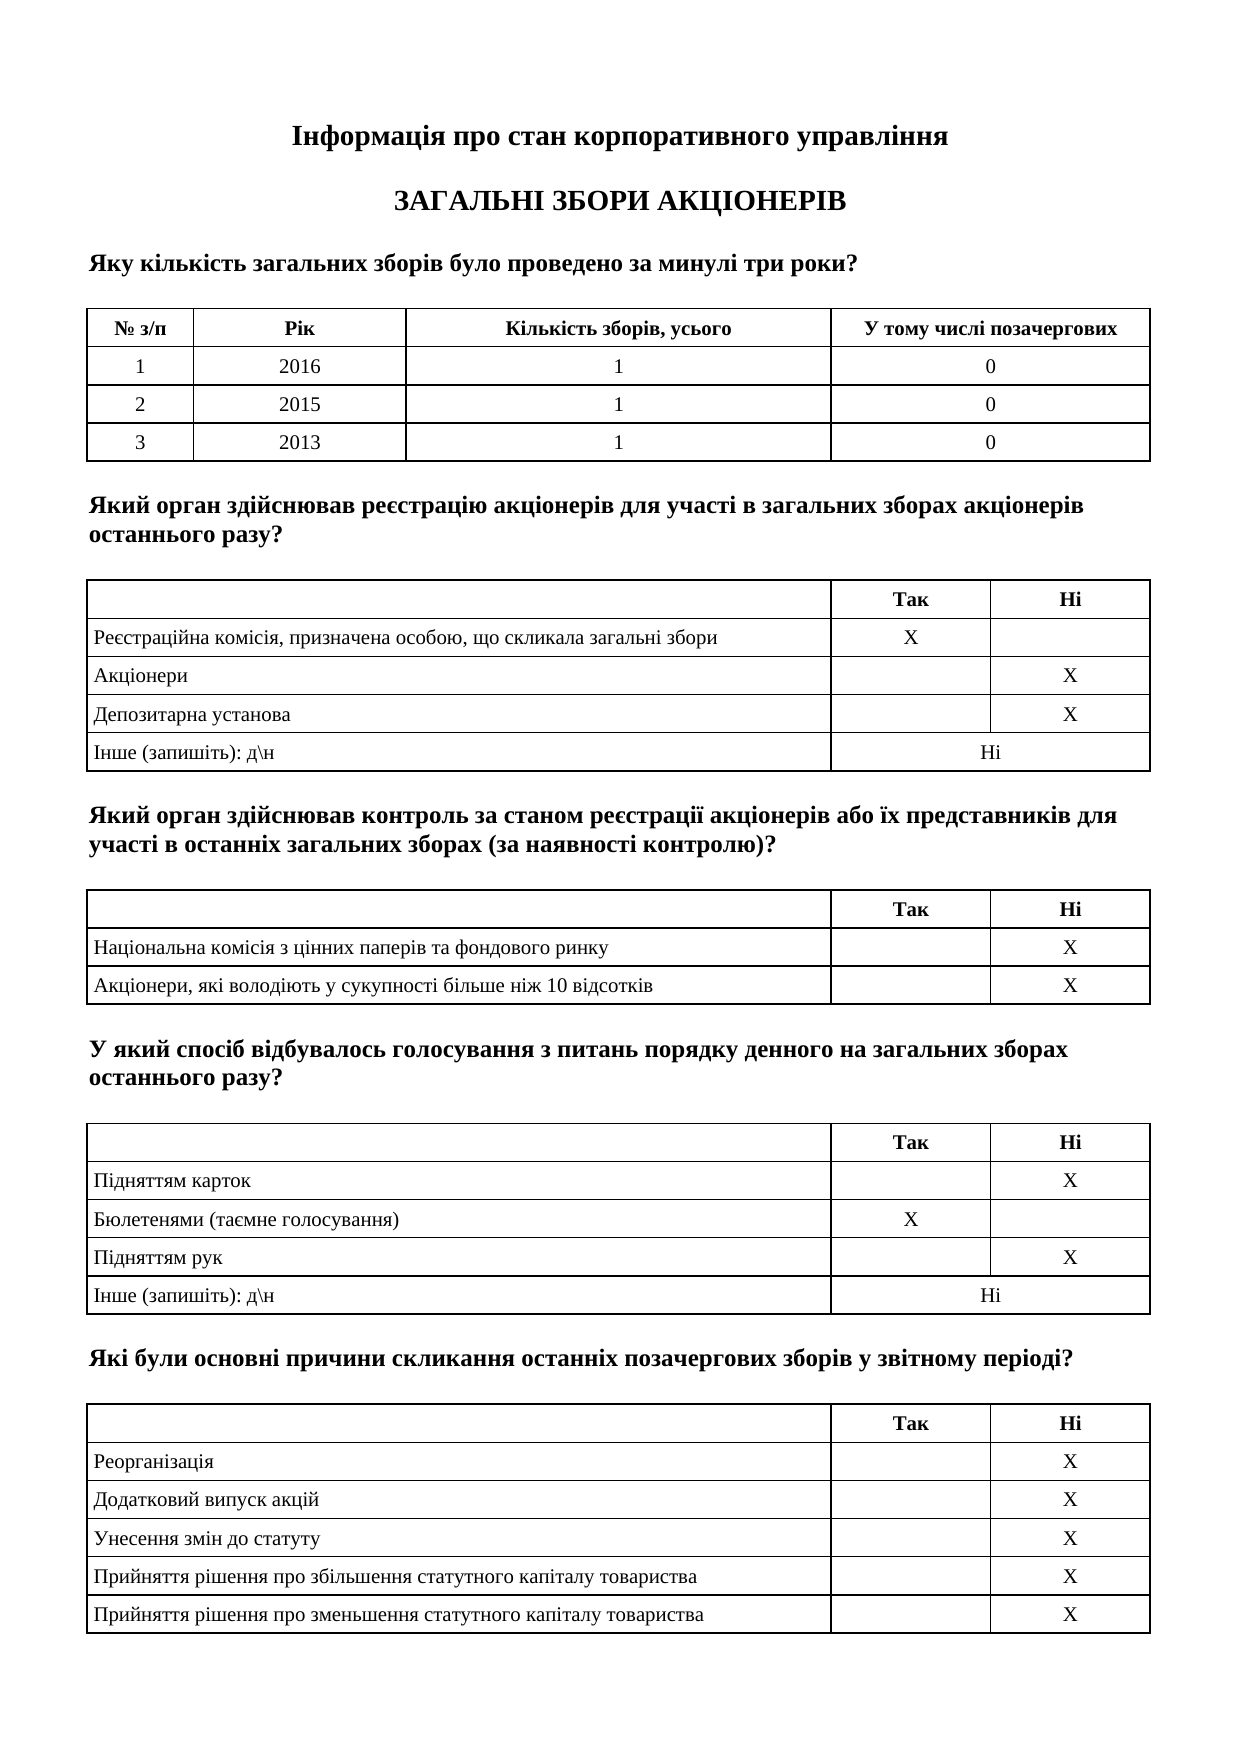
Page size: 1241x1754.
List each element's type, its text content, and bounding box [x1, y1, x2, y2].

table_header У тому числі позачергових [832, 309, 1149, 346]
table_cell 2015 [194, 386, 405, 422]
table_cell Реорганізація [88, 1443, 830, 1479]
table_cell X [991, 695, 1149, 732]
table_header Ні [991, 1124, 1149, 1161]
table_cell X [991, 1481, 1149, 1518]
table_cell X [832, 1200, 990, 1237]
table_header [88, 581, 830, 617]
table_cell 2016 [194, 347, 405, 384]
subtitle У який спосіб відбувалось голосування з питань порядку денного на загальних зборах останнього разу? [89, 1034, 1152, 1091]
table_cell X [991, 967, 1149, 1003]
table_cell 3 [88, 424, 193, 460]
table_header Так [832, 1405, 990, 1441]
subtitle Який орган здійснював реєстрацію акціонерів для участі в загальних зборах акціонерів останнього разу? [89, 491, 1152, 548]
table_cell Національна комісія з цінних паперів та фондового ринку [88, 929, 830, 965]
table_header Ні [991, 581, 1149, 617]
table_cell Підняттям карток [88, 1162, 830, 1199]
subtitle Які були основні причини скликання останніх позачергових зборів у звітному періоді? [89, 1343, 1152, 1372]
subtitle Яку кількість загальних зборів було проведено за минулі три роки? [89, 248, 1152, 276]
table_cell Унесення змін до статуту [88, 1519, 830, 1556]
table_cell Додатковий випуск акцій [88, 1481, 830, 1518]
table_cell [832, 657, 990, 694]
table_cell 1 [407, 424, 830, 460]
table_cell 2 [88, 386, 193, 422]
table_cell 1 [88, 347, 193, 384]
table_header [88, 891, 830, 927]
table_header Кількість зборів, усього [407, 309, 830, 346]
table_cell X [991, 1162, 1149, 1199]
table_cell [832, 695, 990, 732]
table_cell X [991, 1238, 1149, 1275]
table_cell [991, 619, 1149, 656]
table_cell [991, 1200, 1149, 1237]
table_cell [832, 1519, 990, 1556]
table_cell Прийняття рішення про збільшення статутного капіталу товариства [88, 1557, 830, 1594]
table_cell Бюлетенями (таємне голосування) [88, 1200, 830, 1237]
table_cell Ні [832, 1277, 1149, 1313]
table_cell [832, 1238, 990, 1275]
table_cell Акціонери [88, 657, 830, 694]
subtitle Який орган здійснював контроль за станом реєстрації акціонерів або їх представників для участі в останніх загальних зборах (за наявності контролю)? [89, 800, 1152, 858]
table_header [88, 1405, 830, 1441]
table_cell [832, 929, 990, 965]
table_cell X [991, 657, 1149, 694]
table_cell X [991, 1443, 1149, 1479]
table_cell 0 [832, 386, 1149, 422]
table_cell [832, 1557, 990, 1594]
table_cell 2013 [194, 424, 405, 460]
table_cell Інше (запишіть): д\н [88, 733, 830, 770]
table_cell X [991, 1519, 1149, 1556]
table_cell 0 [832, 424, 1149, 460]
table_header Ні [991, 891, 1149, 927]
subtitle Інформація про стан корпоративного управління [89, 118, 1152, 152]
table_cell Ні [832, 733, 1149, 770]
table_cell 0 [832, 347, 1149, 384]
table_cell [832, 967, 990, 1003]
table_cell Інше (запишіть): д\н [88, 1277, 830, 1313]
table_header Так [832, 891, 990, 927]
table_header Рік [194, 309, 405, 346]
table_cell [832, 1162, 990, 1199]
table_cell Акціонери, які володіють у сукупності більше ніж 10 відсотків [88, 967, 830, 1003]
table_header Ні [991, 1405, 1149, 1441]
table_cell [832, 1596, 990, 1632]
table_cell X [991, 929, 1149, 965]
table_cell [832, 1443, 990, 1479]
table_header Так [832, 1124, 990, 1161]
table_cell Підняттям рук [88, 1238, 830, 1275]
table_cell Реєстраційна комісія, призначена особою, що скликала загальні збори [88, 619, 830, 656]
table_cell Депозитарна установа [88, 695, 830, 732]
table_cell X [832, 619, 990, 656]
table_cell Прийняття рішення про зменьшення статутного капіталу товариства [88, 1596, 830, 1632]
table_cell 1 [407, 386, 830, 422]
table_header [88, 1124, 830, 1161]
table_cell [832, 1481, 990, 1518]
table_header Так [832, 581, 990, 617]
table_cell 1 [407, 347, 830, 384]
table_cell X [991, 1557, 1149, 1594]
table_cell X [991, 1596, 1149, 1632]
subtitle ЗАГАЛЬНІ ЗБОРИ АКЦІОНЕРІВ [89, 183, 1152, 216]
table_header № з/п [88, 309, 193, 346]
